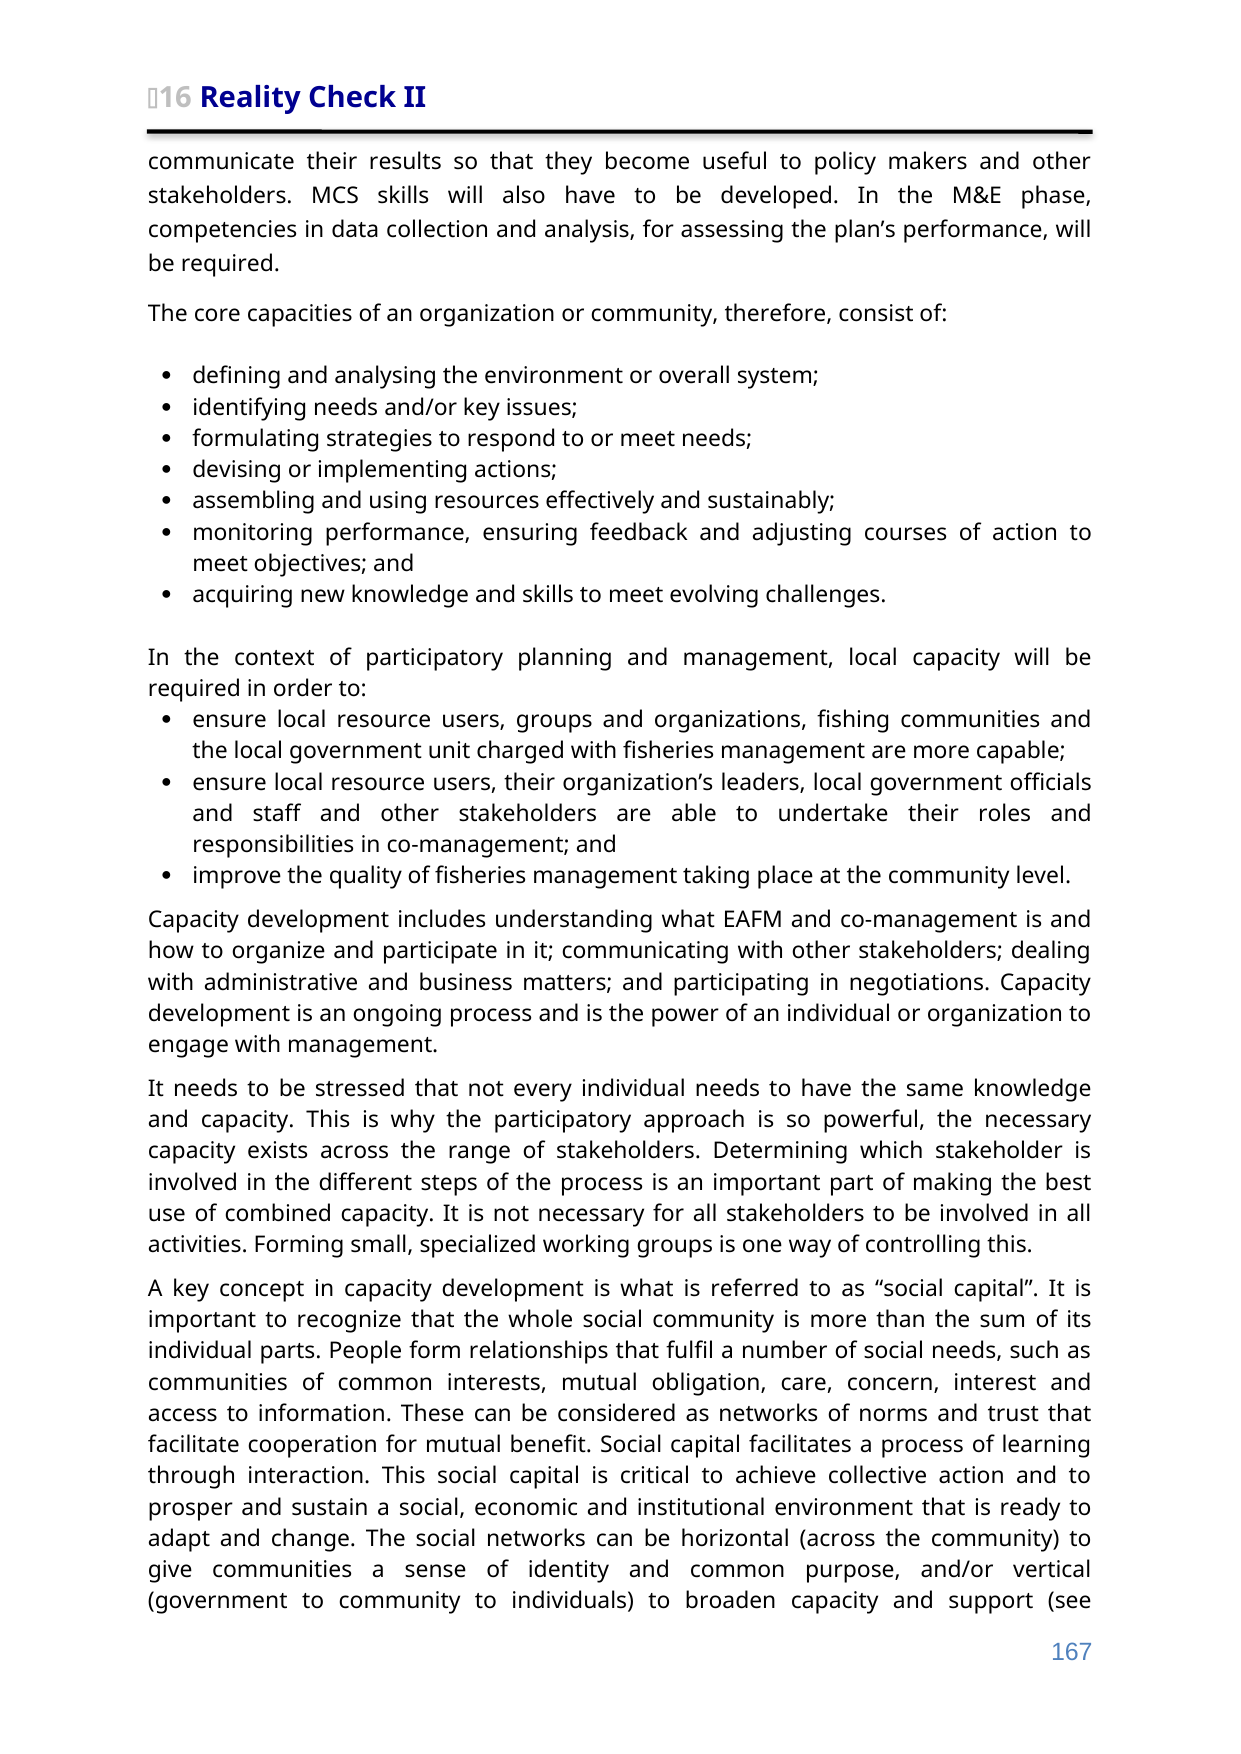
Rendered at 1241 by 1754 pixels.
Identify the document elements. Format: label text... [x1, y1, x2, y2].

list ensure local resource users, their organization’s leaders, local government officials and staff and other stakeholders are able to undertake their roles and responsibilities in co-management; and [162, 766, 1092, 859]
list improve the quality of fisheries management taking place at the community level. [162, 859, 1092, 891]
text The core capacities of an organization or community, therefore, consist of: [148, 297, 1092, 328]
list assembling and using resources effectively and sustainably; [162, 484, 1092, 516]
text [148, 1272, 1092, 1616]
list monitoring performance, ensuring feedback and adjusting courses of action to meet objectives; and [162, 516, 1092, 578]
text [148, 145, 1092, 278]
text It needs to be stressed that not every individual needs to have the same knowledge and capacity. This is why the participatory approach is so powerful, the necessary capacity exists across the range of stakeholders. Determining which stakeholder is involved in the different steps of the process is an important part of making the best use of combined capacity. It is not necessary for all stakeholders to be involved in all activities. Forming small, specialized working groups is one way of controlling this. [148, 1072, 1092, 1259]
list identifying needs and/or key issues; [162, 391, 1092, 422]
list defining and analysing the environment or overall system; [162, 359, 1092, 391]
list formulating strategies to respond to or meet needs; [162, 422, 1092, 453]
list devising or implementing actions; [162, 453, 1092, 484]
list acquiring new knowledge and skills to meet evolving challenges. [162, 578, 1092, 609]
text In the context of participatory planning and management, local capacity will be required in order to: [148, 641, 1092, 703]
text Capacity development includes understanding what EAFM and co-management is and how to organize and participate in it; communicating with other stakeholders; dealing with administrative and business matters; and participating in negotiations. Capacity development is an ongoing process and is the power of an individual or organization to engage with management. [148, 903, 1092, 1059]
list ensure local resource users, groups and organizations, fishing communities and the local government unit charged with fisheries management are more capable; [162, 703, 1092, 766]
